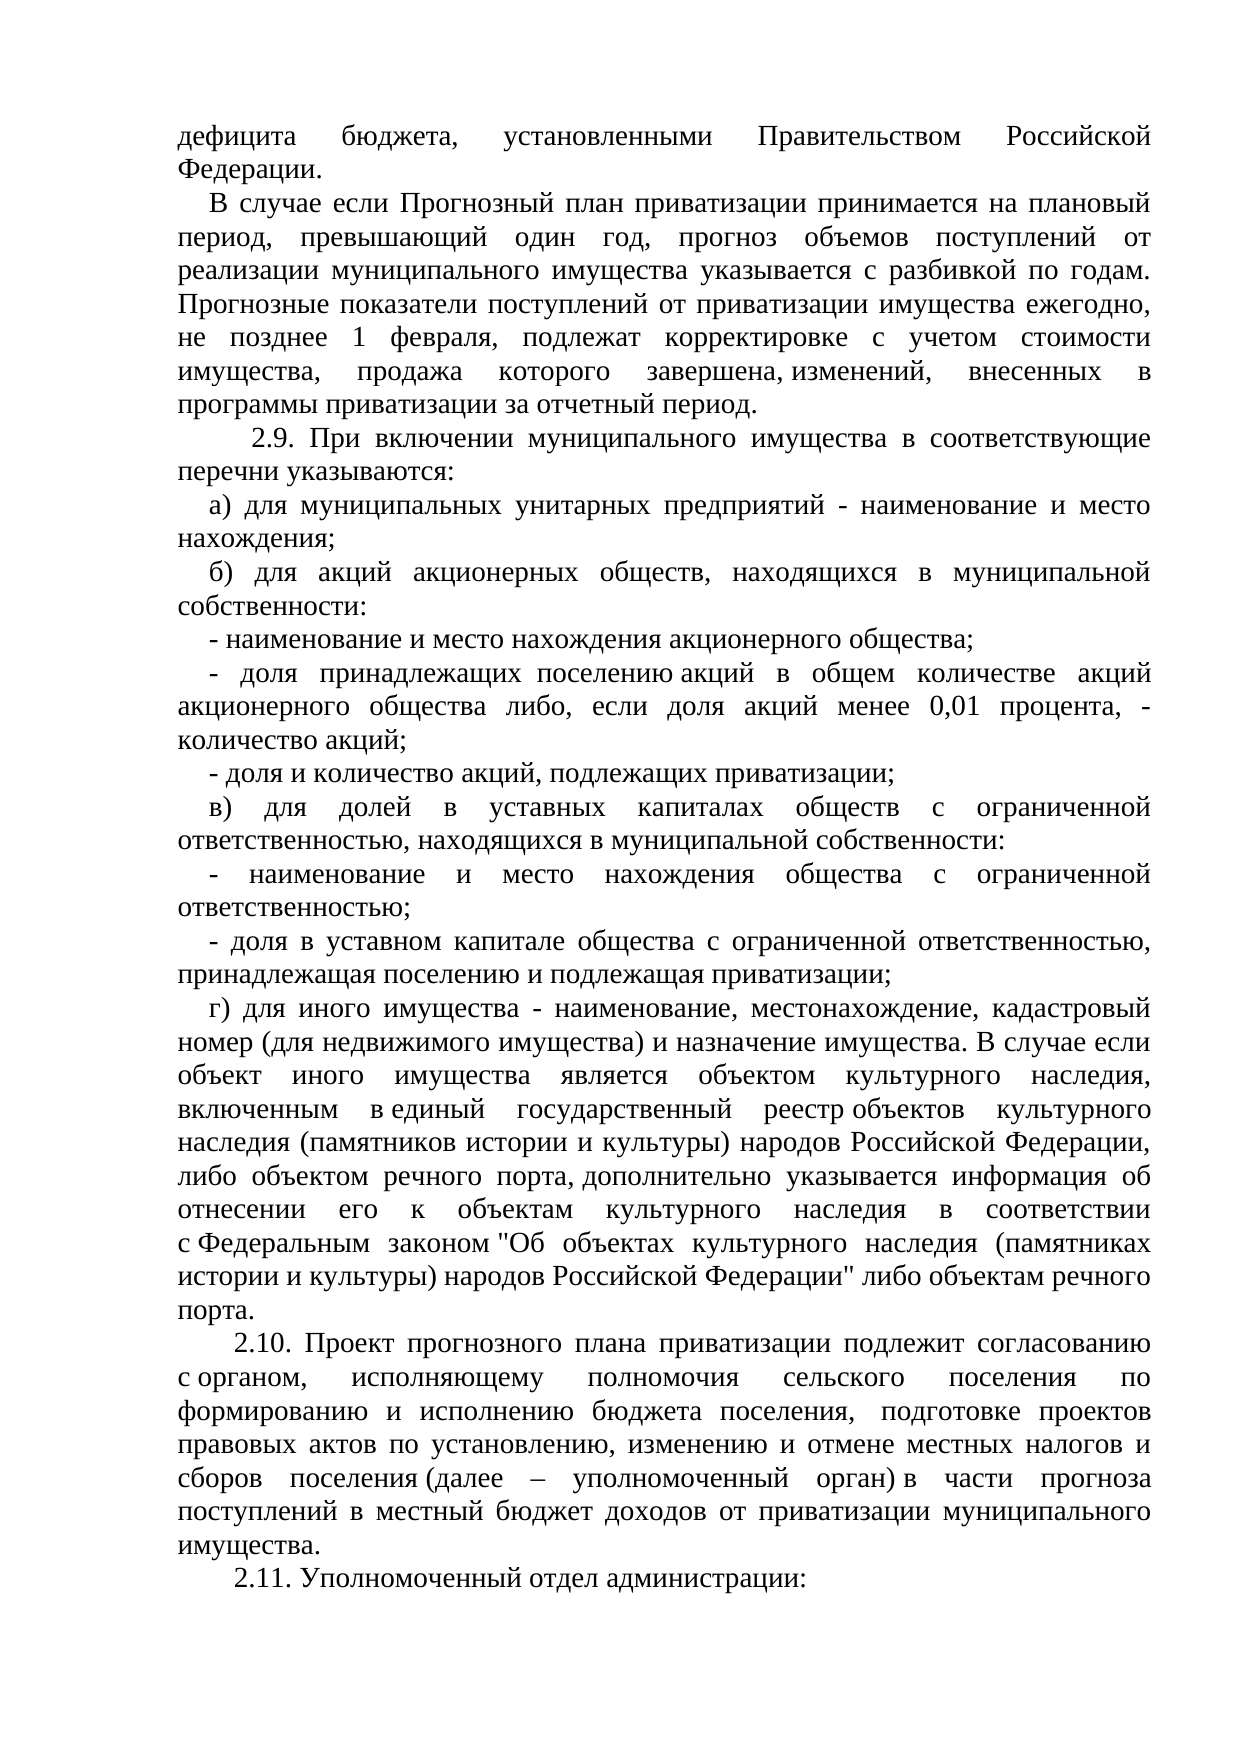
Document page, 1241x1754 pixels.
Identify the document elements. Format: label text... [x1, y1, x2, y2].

text - наименование и место нахождения общества с ограниченной ответственностью; [177, 856, 1152, 923]
text а) для муниципальных унитарных предприятий - наименование и место нахождения; [177, 487, 1152, 554]
text 2.10. Проект прогнозного плана приватизации подлежит согласованию с органом, исполняющему полномочия сельского поселения по формированию и исполнению бюджета поселения, подготовке проектов правовых актов по установлению, изменению и отмене местных налогов и сборов поселения (далее – уполномоченный орган) в части прогноза поступлений в местный бюджет доходов от приватизации муниципального имущества. [177, 1326, 1152, 1560]
text - наименование и место нахождения акционерного общества; [177, 621, 1152, 655]
text г) для иного имущества - наименование, местонахождение, кадастровый номер (для недвижимого имущества) и назначение имущества. В случае если объект иного имущества является объектом культурного наследия, включенным в единый государственный реестр объектов культурного наследия (памятников истории и культуры) народов Российской Федерации, либо объектом речного порта, дополнительно указывается информация об отнесении его к объектам культурного наследия в соответствии с Федеральным законом "Об объектах культурного наследия (памятниках истории и культуры) народов Российской Федерации" либо объектам речного порта. [177, 990, 1152, 1326]
text - доля и количество акций, подлежащих приватизации; [177, 755, 1152, 789]
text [177, 118, 1152, 185]
text в) для долей в уставных капиталах обществ с ограниченной ответственностью, находящихся в муниципальной собственности: [177, 789, 1152, 856]
text В случае если Прогнозный план приватизации принимается на плановый период, превышающий один год, прогноз объемов поступлений от реализации муниципального имущества указывается с разбивкой по годам. Прогнозные показатели поступлений от приватизации имущества ежегодно, не позднее 1 февраля, подлежат корректировке с учетом стоимости имущества, продажа которого завершена, изменений, внесенных в программы приватизации за отчетный период. [177, 185, 1152, 420]
text б) для акций акционерных обществ, находящихся в муниципальной собственности: [177, 554, 1152, 621]
text - доля принадлежащих поселению акций в общем количестве акций акционерного общества либо, если доля акций менее 0,01 процента, - количество акций; [177, 655, 1152, 755]
text 2.11. Уполномоченный отдел администрации: [177, 1560, 1152, 1594]
text 2.9. При включении муниципального имущества в соответствующие перечни указываются: [177, 420, 1152, 487]
text - доля в уставном капитале общества с ограниченной ответственностью, принадлежащая поселению и подлежащая приватизации; [177, 923, 1152, 990]
